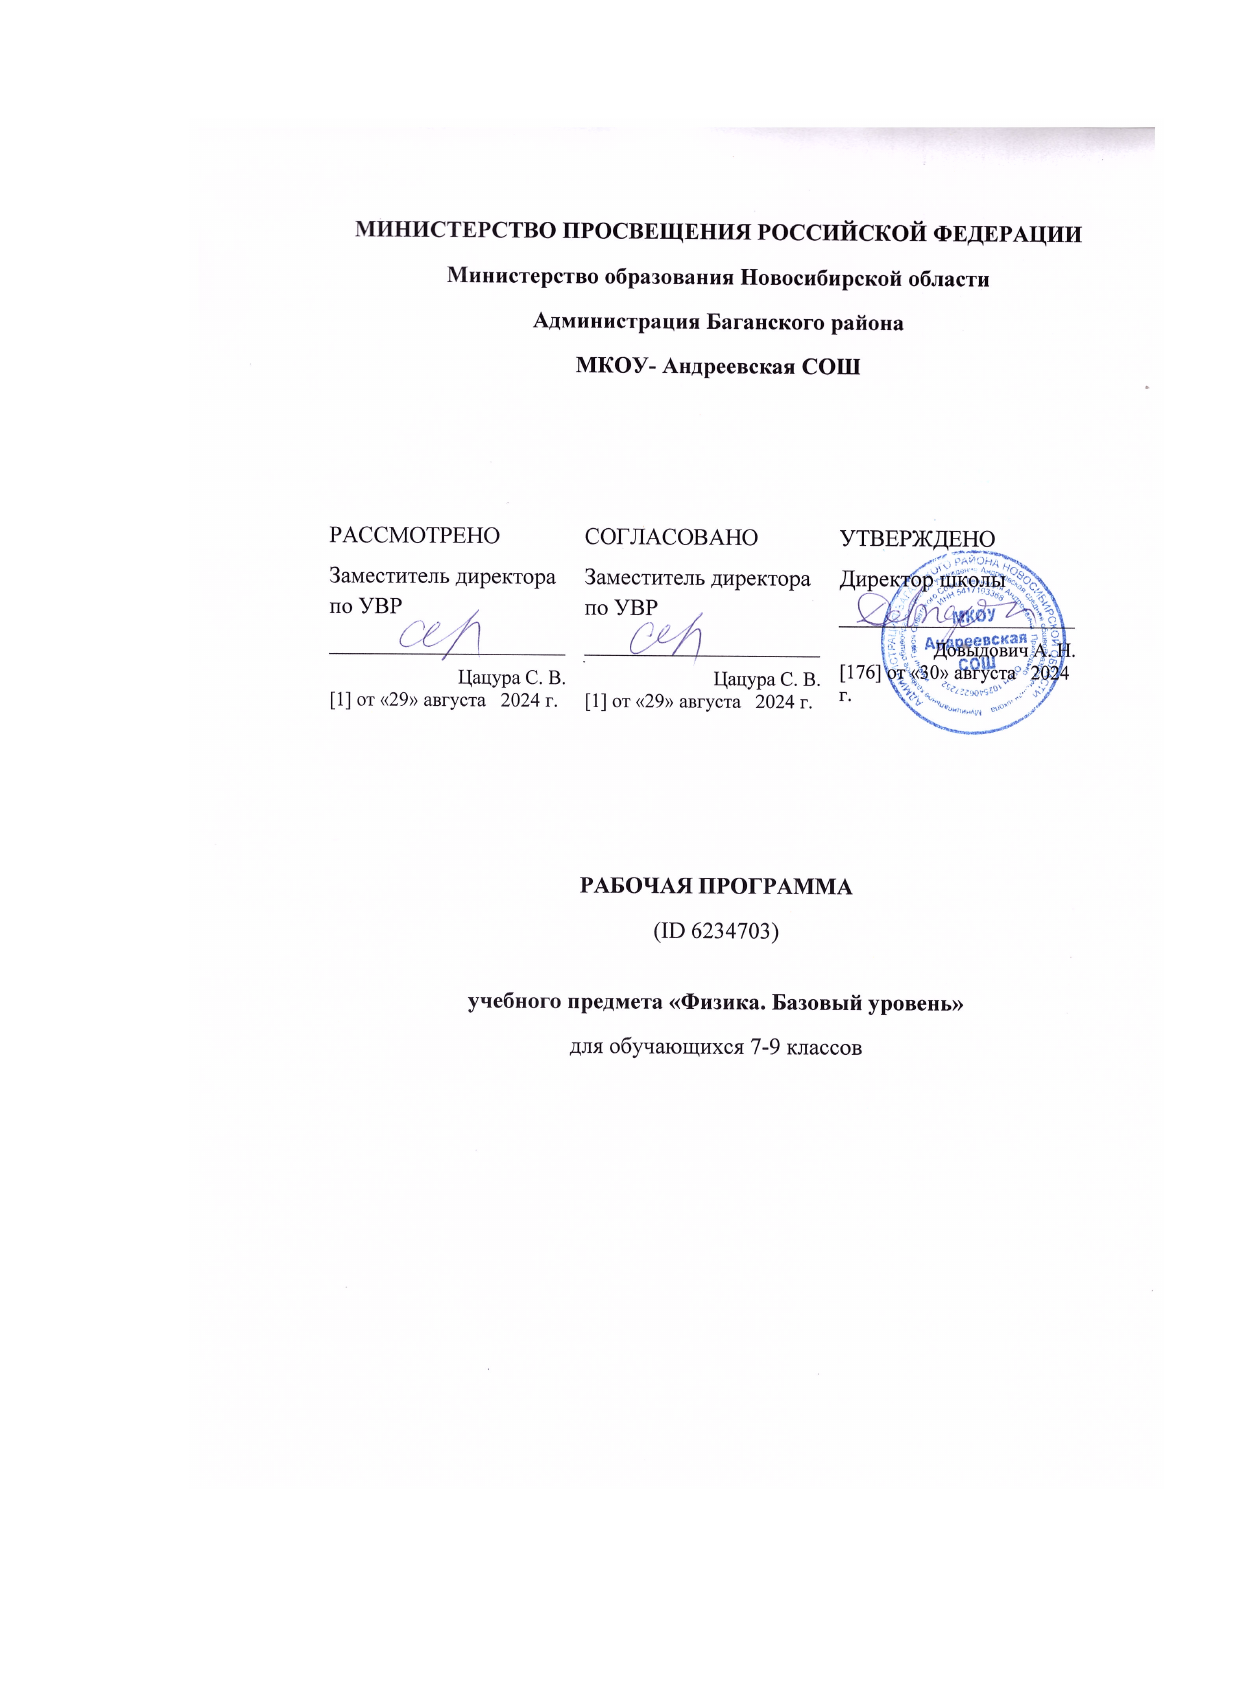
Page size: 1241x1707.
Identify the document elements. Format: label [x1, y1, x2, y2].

picture [189, 118, 1164, 1489]
